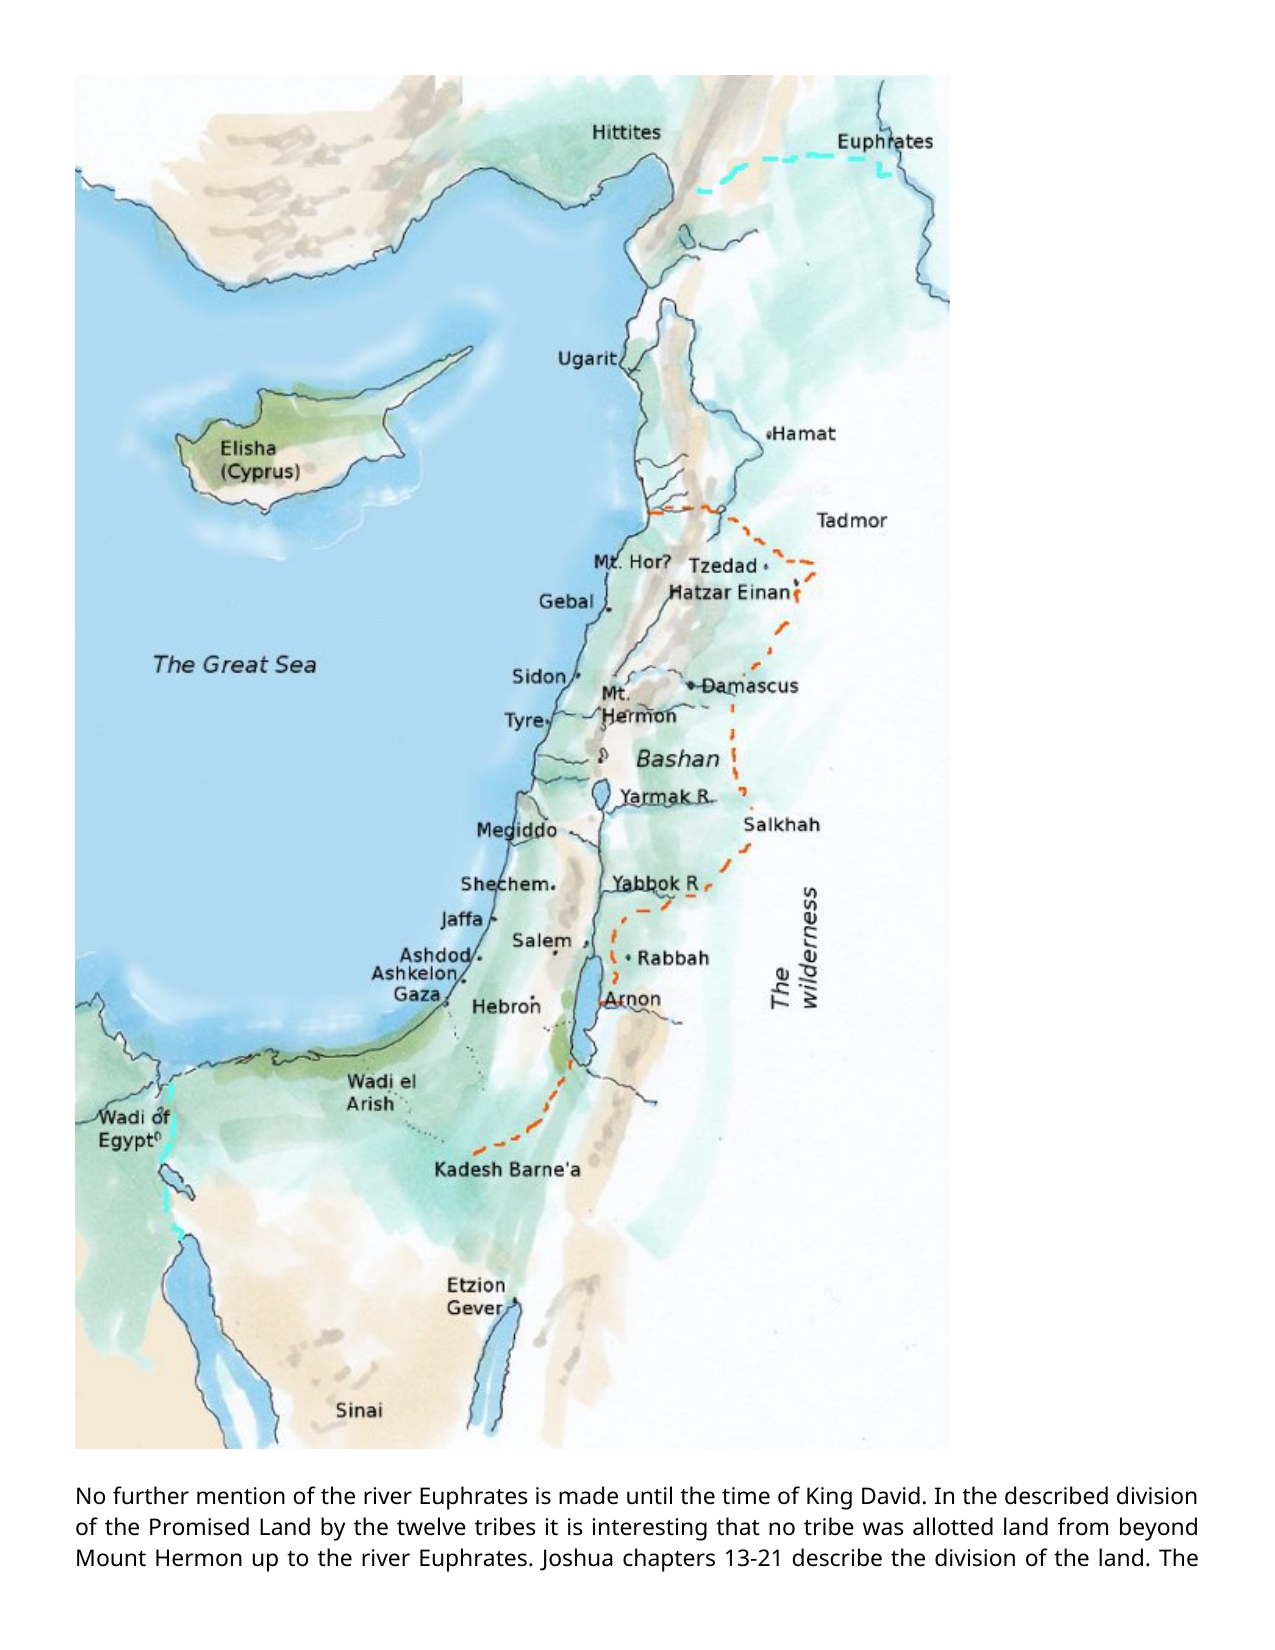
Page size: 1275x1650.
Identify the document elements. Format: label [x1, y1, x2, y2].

text [75, 1480, 1200, 1574]
picture [75, 75, 950, 1449]
